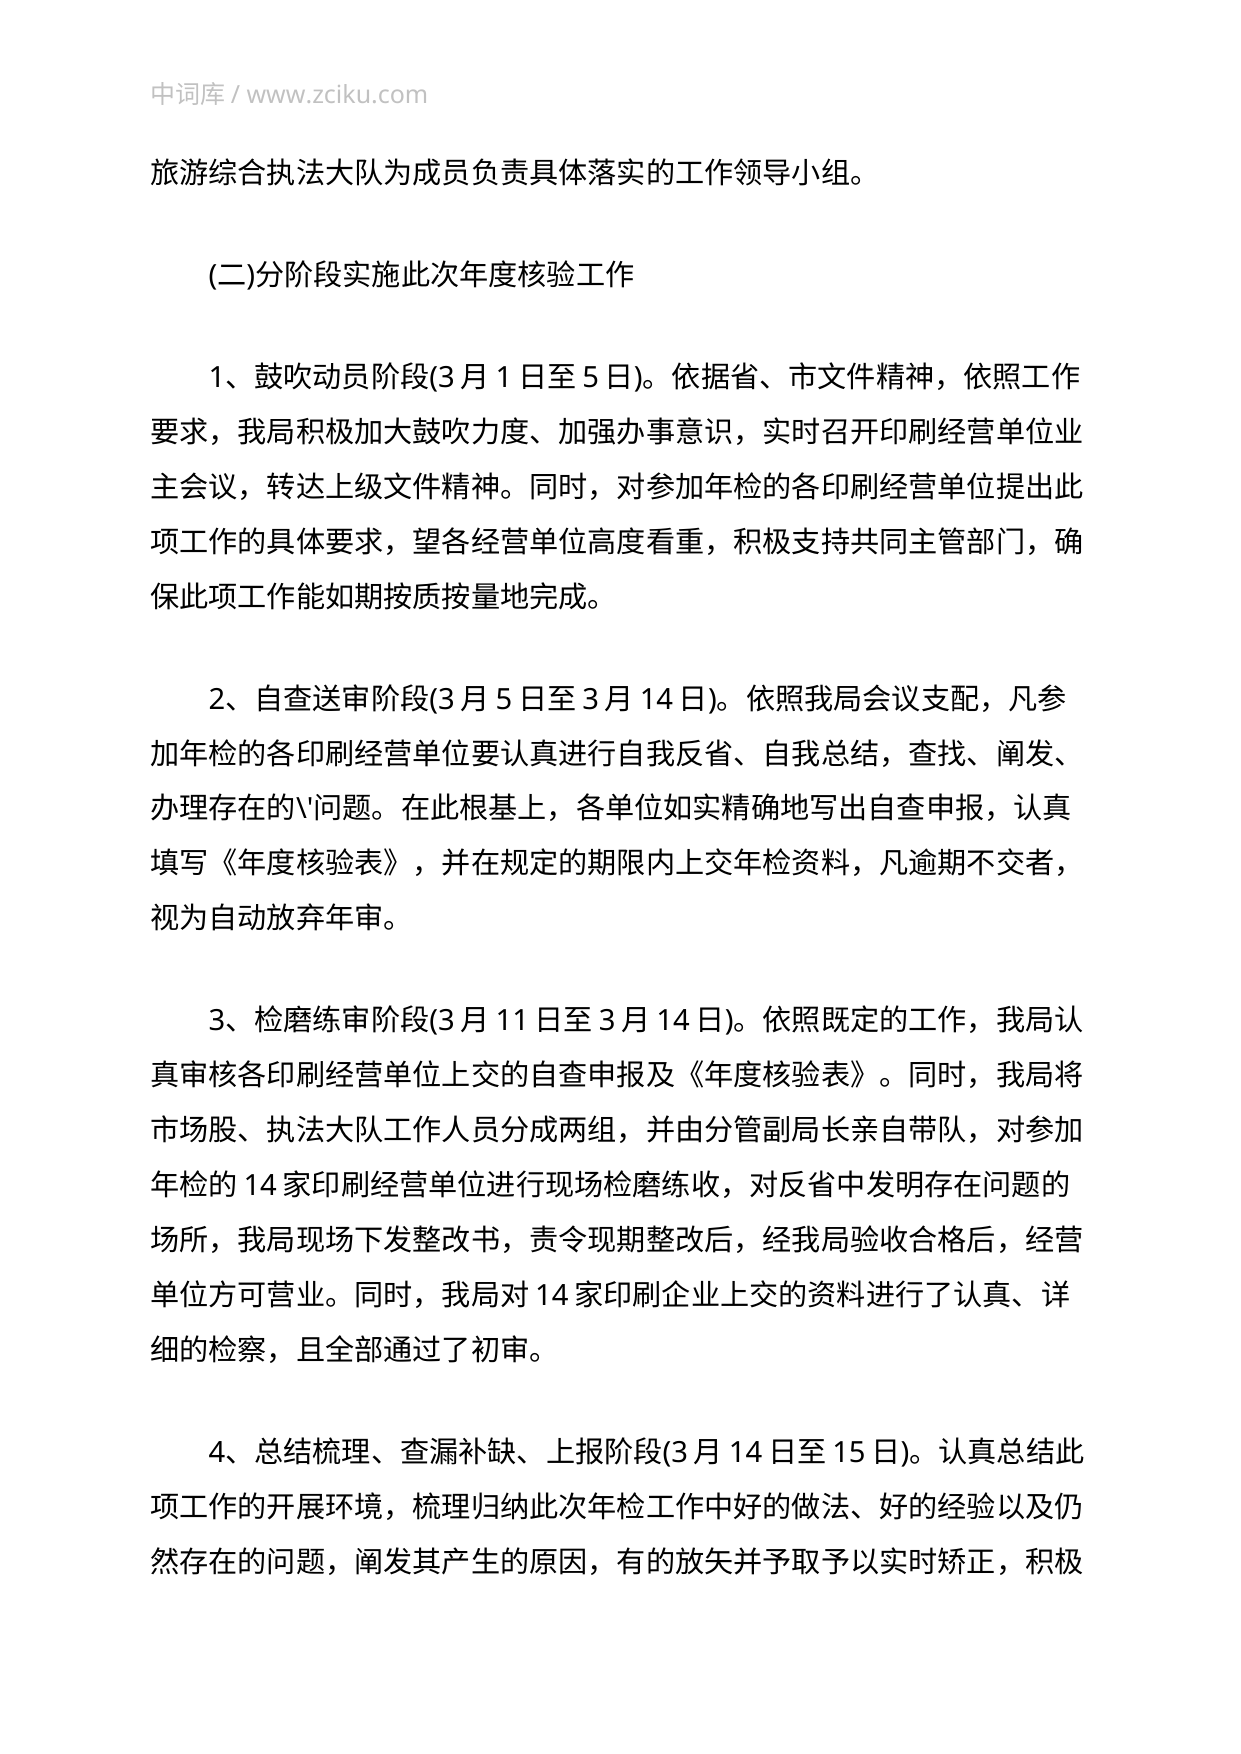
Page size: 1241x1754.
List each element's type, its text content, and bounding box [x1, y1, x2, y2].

text 1、鼓吹动员阶段(3月1日至5日)。依据省、市文件精神，依照工作要求，我局积极加大鼓吹力度、加强办事意识，实时召开印刷经营单位业主会议，转达上级文件精神。同时，对参加年检的各印刷经营单位提出此项工作的具体要求，望各经营单位高度看重，积极支持共同主管部门，确保此项工作能如期按质按量地完成。 [150, 354, 1090, 616]
text 3、检磨练审阶段(3月11日至3月14日)。依照既定的工作，我局认真审核各印刷经营单位上交的自查申报及《年度核验表》。同时，我局将市场股、执法大队工作人员分成两组，并由分管副局长亲自带队，对参加年检的14家印刷经营单位进行现场检磨练收，对反省中发明存在问题的场所，我局现场下发整改书，责令现期整改后，经我局验收合格后，经营单位方可营业。同时，我局对14家印刷企业上交的资料进行了认真、详细的检察，且全部通过了初审。 [150, 997, 1090, 1369]
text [150, 1428, 1090, 1580]
text (二)分阶段实施此次年度核验工作 [150, 252, 1090, 294]
text 2、自查送审阶段(3月5日至3月14日)。依照我局会议支配，凡参加年检的各印刷经营单位要认真进行自我反省、自我总结，查找、阐发、办理存在的\'问题。在此根基上，各单位如实精确地写出自查申报，认真填写《年度核验表》，并在规定的期限内上交年检资料，凡逾期不交者，视为自动放弃年审。 [150, 675, 1090, 937]
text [150, 150, 1090, 192]
